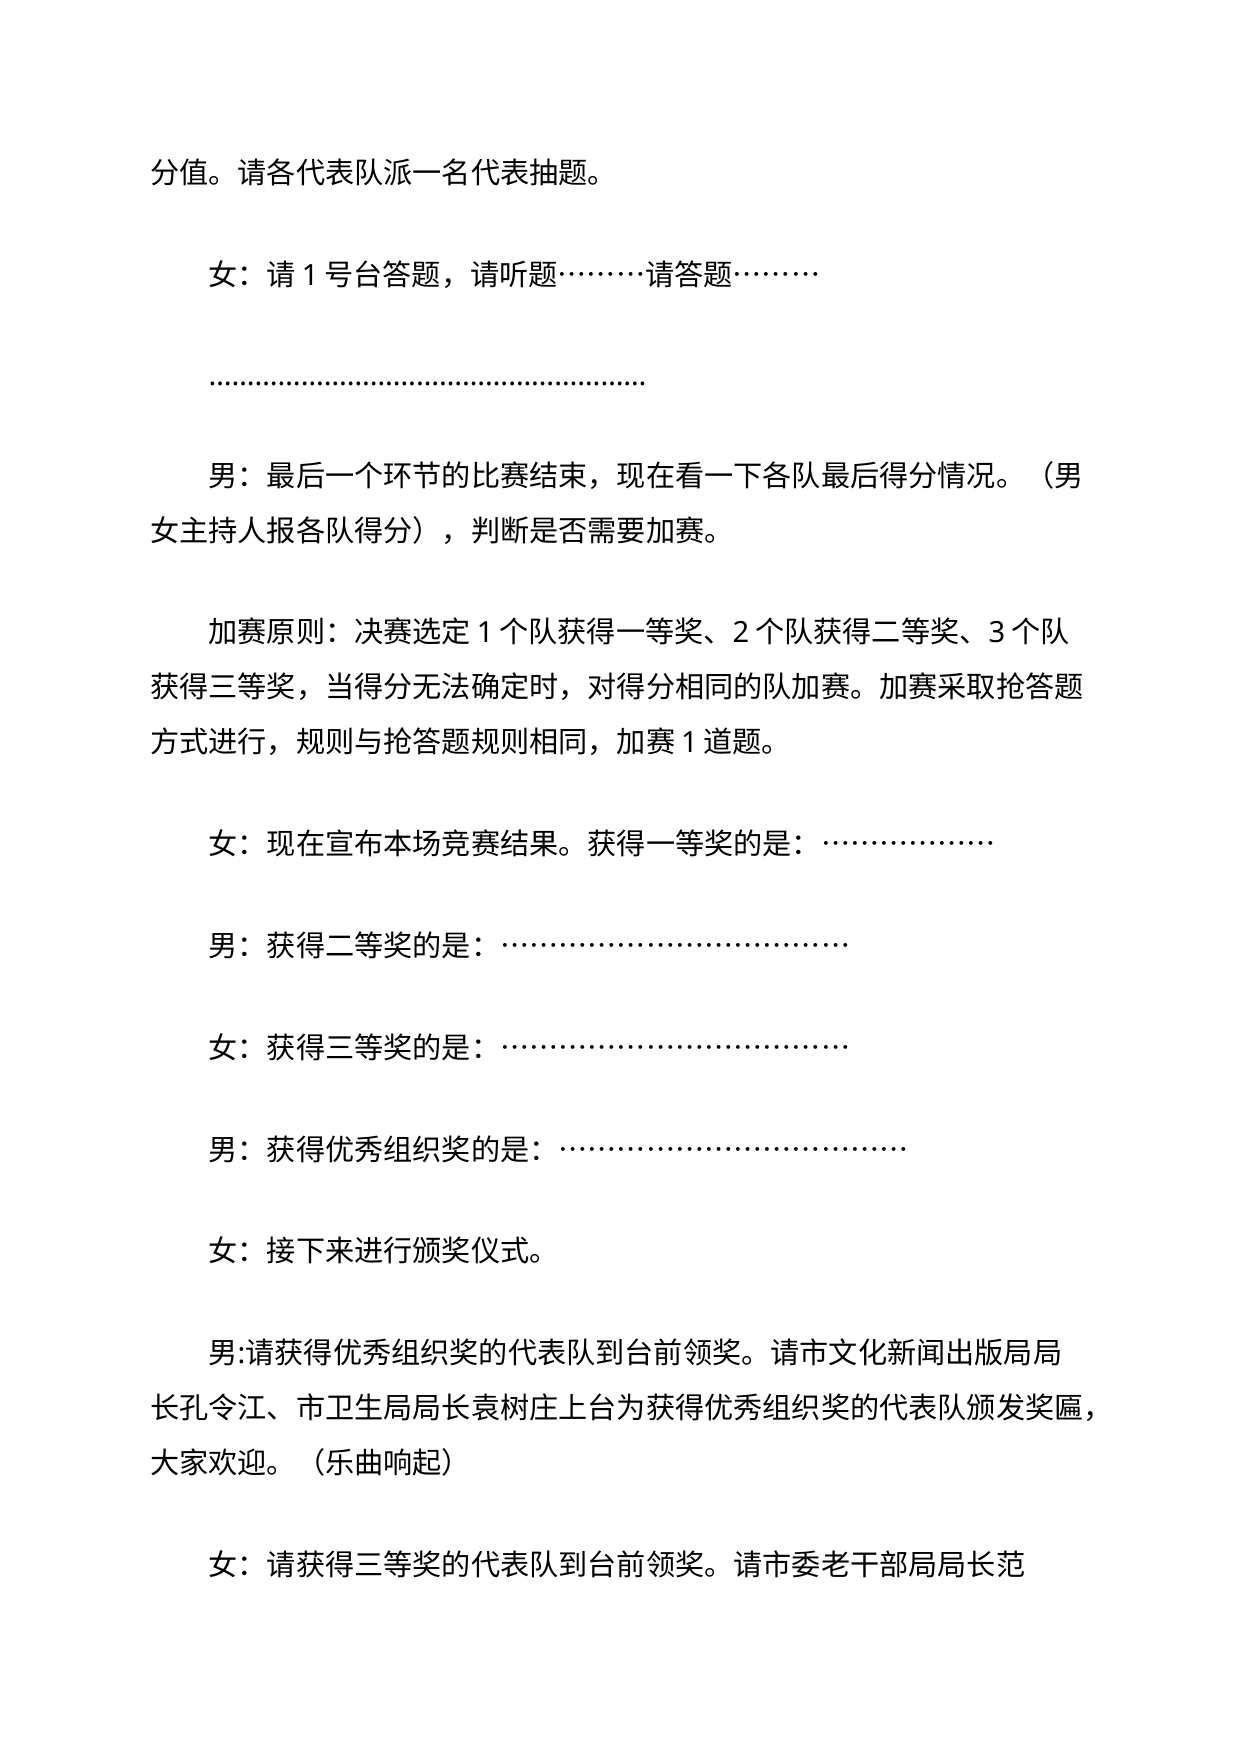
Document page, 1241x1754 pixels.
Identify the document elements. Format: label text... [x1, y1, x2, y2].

text 女：现在宣布本场竞赛结果。获得一等奖的是：……………… [150, 821, 1090, 863]
text 男:请获得优秀组织奖的代表队到台前领奖。请市文化新闻出版局局长孔令江、市卫生局局长袁树庄上台为获得优秀组织奖的代表队颁发奖匾，大家欢迎。（乐曲响起） [150, 1329, 1090, 1482]
text 加赛原则：决赛选定1个队获得一等奖、2个队获得二等奖、3个队获得三等奖，当得分无法确定时，对得分相同的队加赛。加赛采取抢答题方式进行，规则与抢答题规则相同，加赛1道题。 [150, 609, 1090, 761]
text ………………………………………………… [150, 354, 1090, 393]
text 女：请获得三等奖的代表队到台前领奖。请市委老干部局局长范 [150, 1541, 1090, 1583]
text 男：获得优秀组织奖的是：……………………………… [150, 1126, 1090, 1168]
text 女：接下来进行颁奖仪式。 [150, 1228, 1090, 1270]
text 男：最后一个环节的比赛结束，现在看一下各队最后得分情况。（男女主持人报各队得分），判断是否需要加赛。 [150, 452, 1090, 549]
text 女：获得三等奖的是：……………………………… [150, 1024, 1090, 1067]
text 女：请1号台答题，请听题………请答题……… [150, 252, 1090, 294]
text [150, 150, 1090, 192]
text 男：获得二等奖的是：……………………………… [150, 922, 1090, 965]
